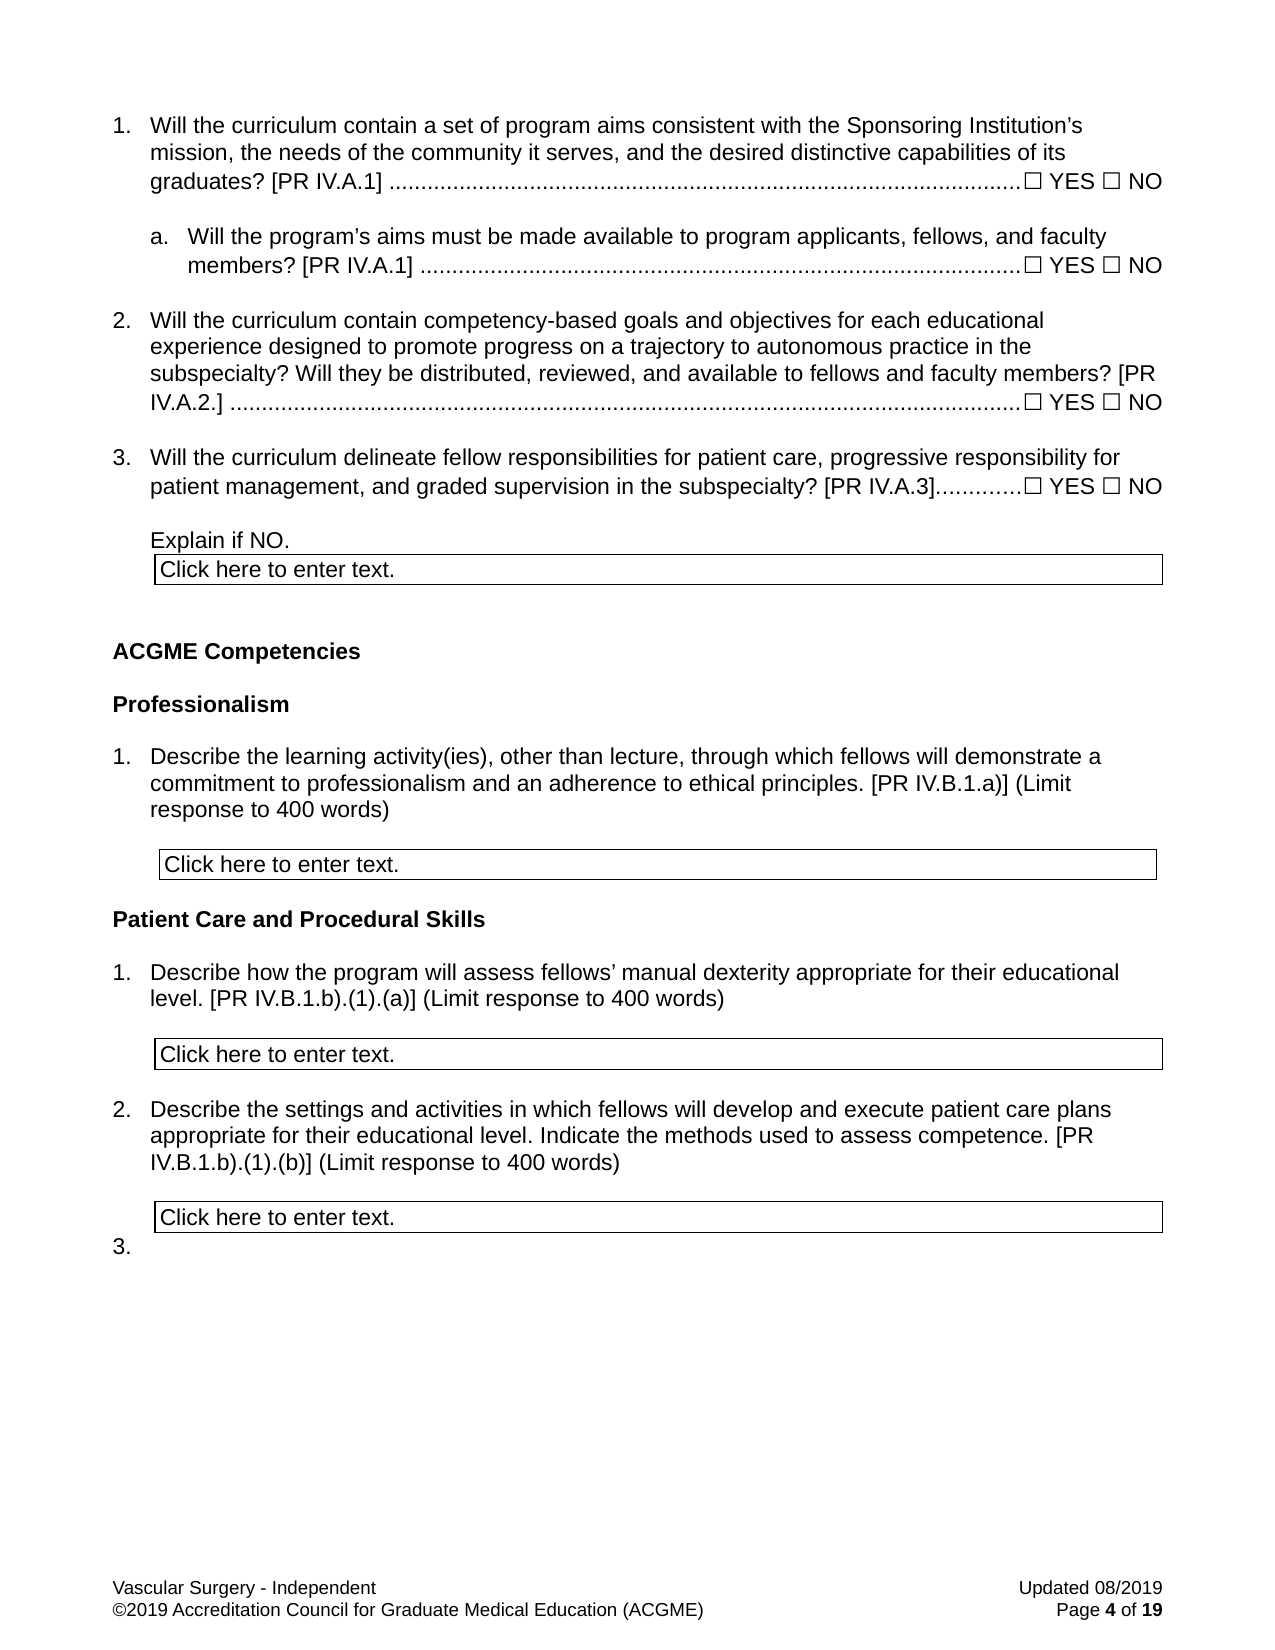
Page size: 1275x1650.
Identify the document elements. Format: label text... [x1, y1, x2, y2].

list Will the curriculum delineate fellow responsibilities for patient care, progressive responsibility for patient management, and graded supervision in the subspecialty? [PR IV.A.3] YES NO [112, 443, 1162, 501]
list Will the curriculum contain a set of program aims consistent with the Sponsoring Institution’s mission, the needs of the community it serves, and the desired distinctive capabilities of its graduates? [PR IV.A.1] YES NO [112, 112, 1162, 196]
list Will the program’s aims must be made available to program applicants, fellows, and faculty members? [PR IV.A.1] YES NO [150, 223, 1162, 280]
list Will the curriculum contain competency-based goals and objectives for each educational experience designed to promote progress on a trajectory to autonomous practice in the subspecialty? Will they be distributed, reviewed, and available to fellows and faculty members? [PR IV.A.2.] .. YES NO [112, 307, 1162, 417]
list Describe the settings and activities in which fellows will develop and execute patient care plans appropriate for their educational level. Indicate the methods used to assess competence. [PR IV.B.1.b).(1).(b)] (Limit response to 400 words) [112, 1096, 1162, 1175]
text ACGME Competencies [112, 638, 1162, 664]
list Describe how the program will assess fellows’ manual dexterity appropriate for their educational level. [PR IV.B.1.b).(1).(a)] (Limit response to 400 words) [112, 959, 1162, 1012]
text Patient Care and Procedural Skills [112, 906, 1162, 933]
list Describe the learning activity(ies), other than lecture, through which fellows will demonstrate a commitment to professionalism and an adherence to ethical principles. [PR IV.B.1.a)] (Limit response to 400 words) [112, 743, 1162, 822]
list Explain if NO. [150, 527, 1162, 554]
text Professionalism [112, 691, 1162, 717]
